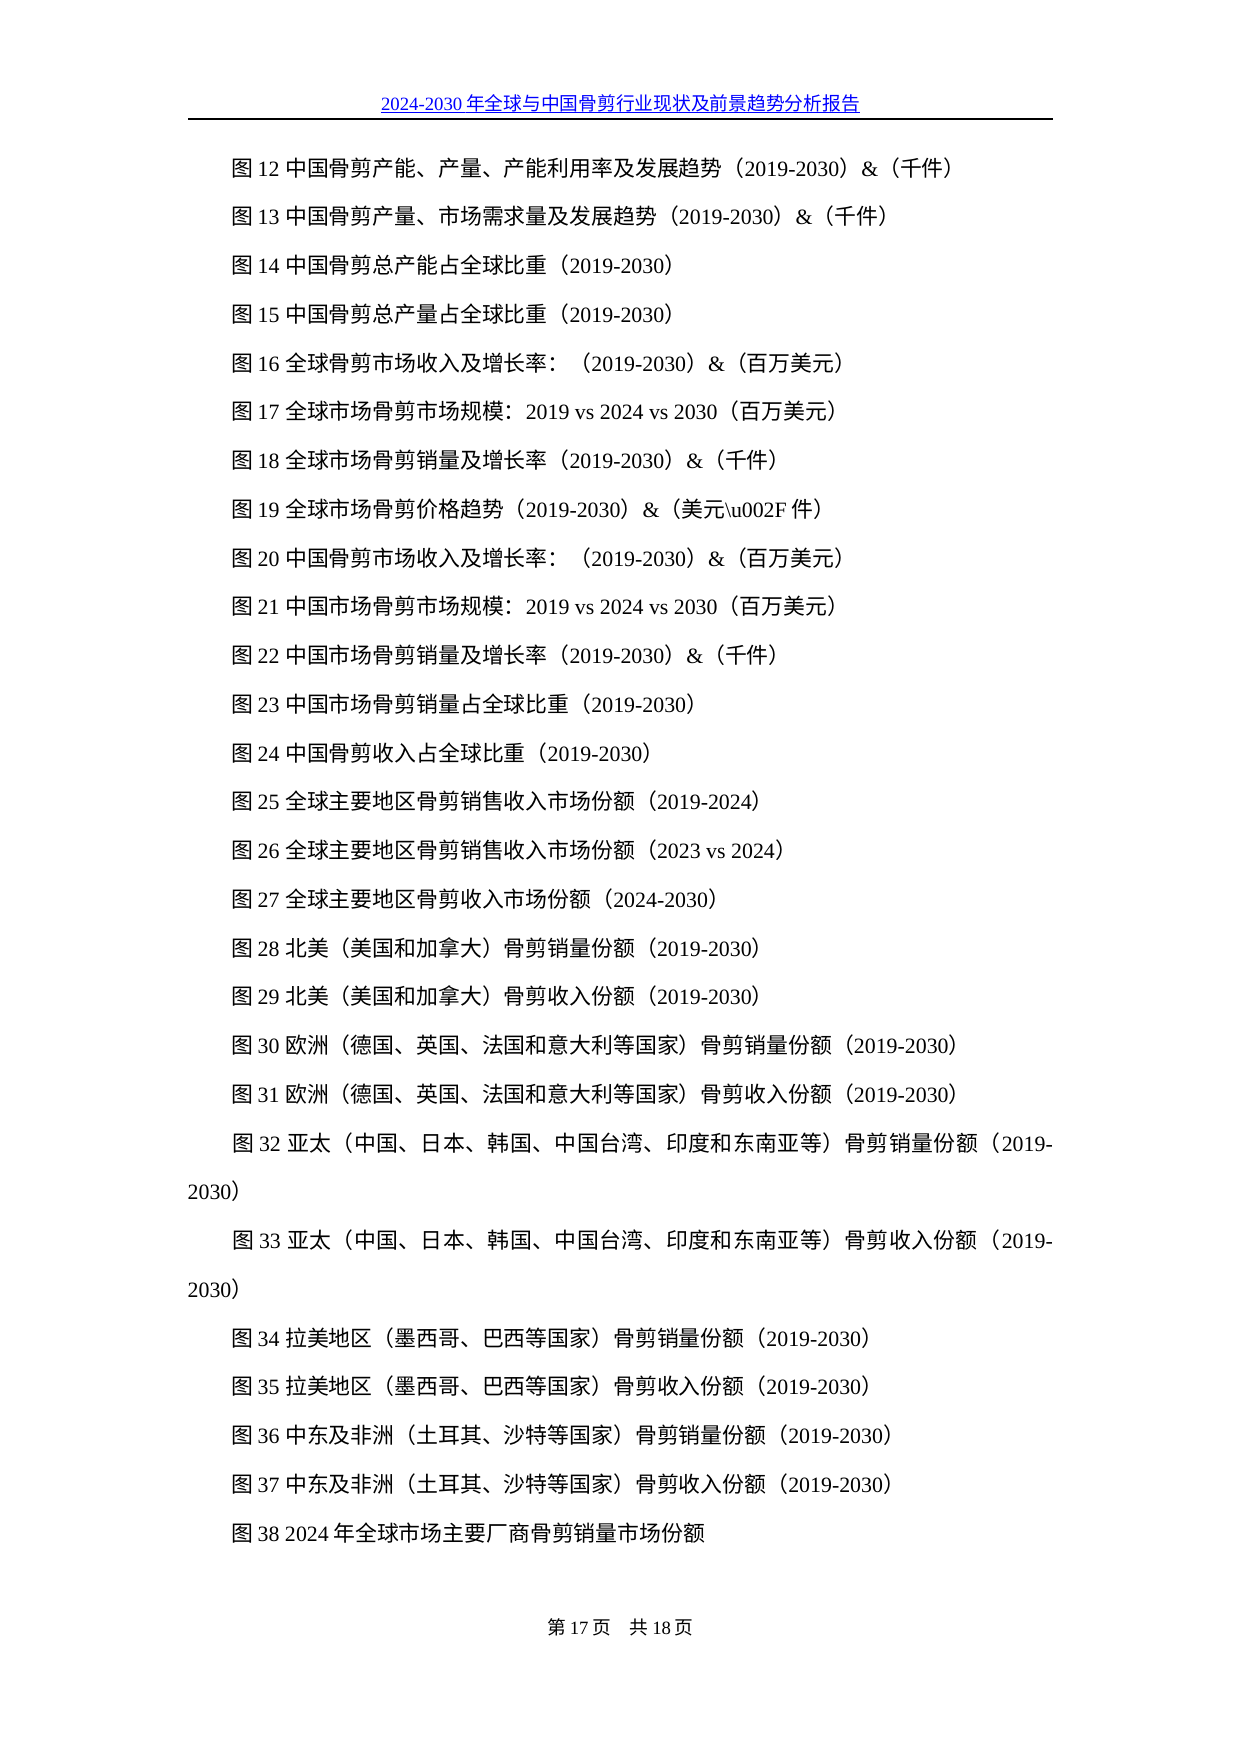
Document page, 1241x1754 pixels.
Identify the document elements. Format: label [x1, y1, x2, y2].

text [187, 150, 1053, 1548]
